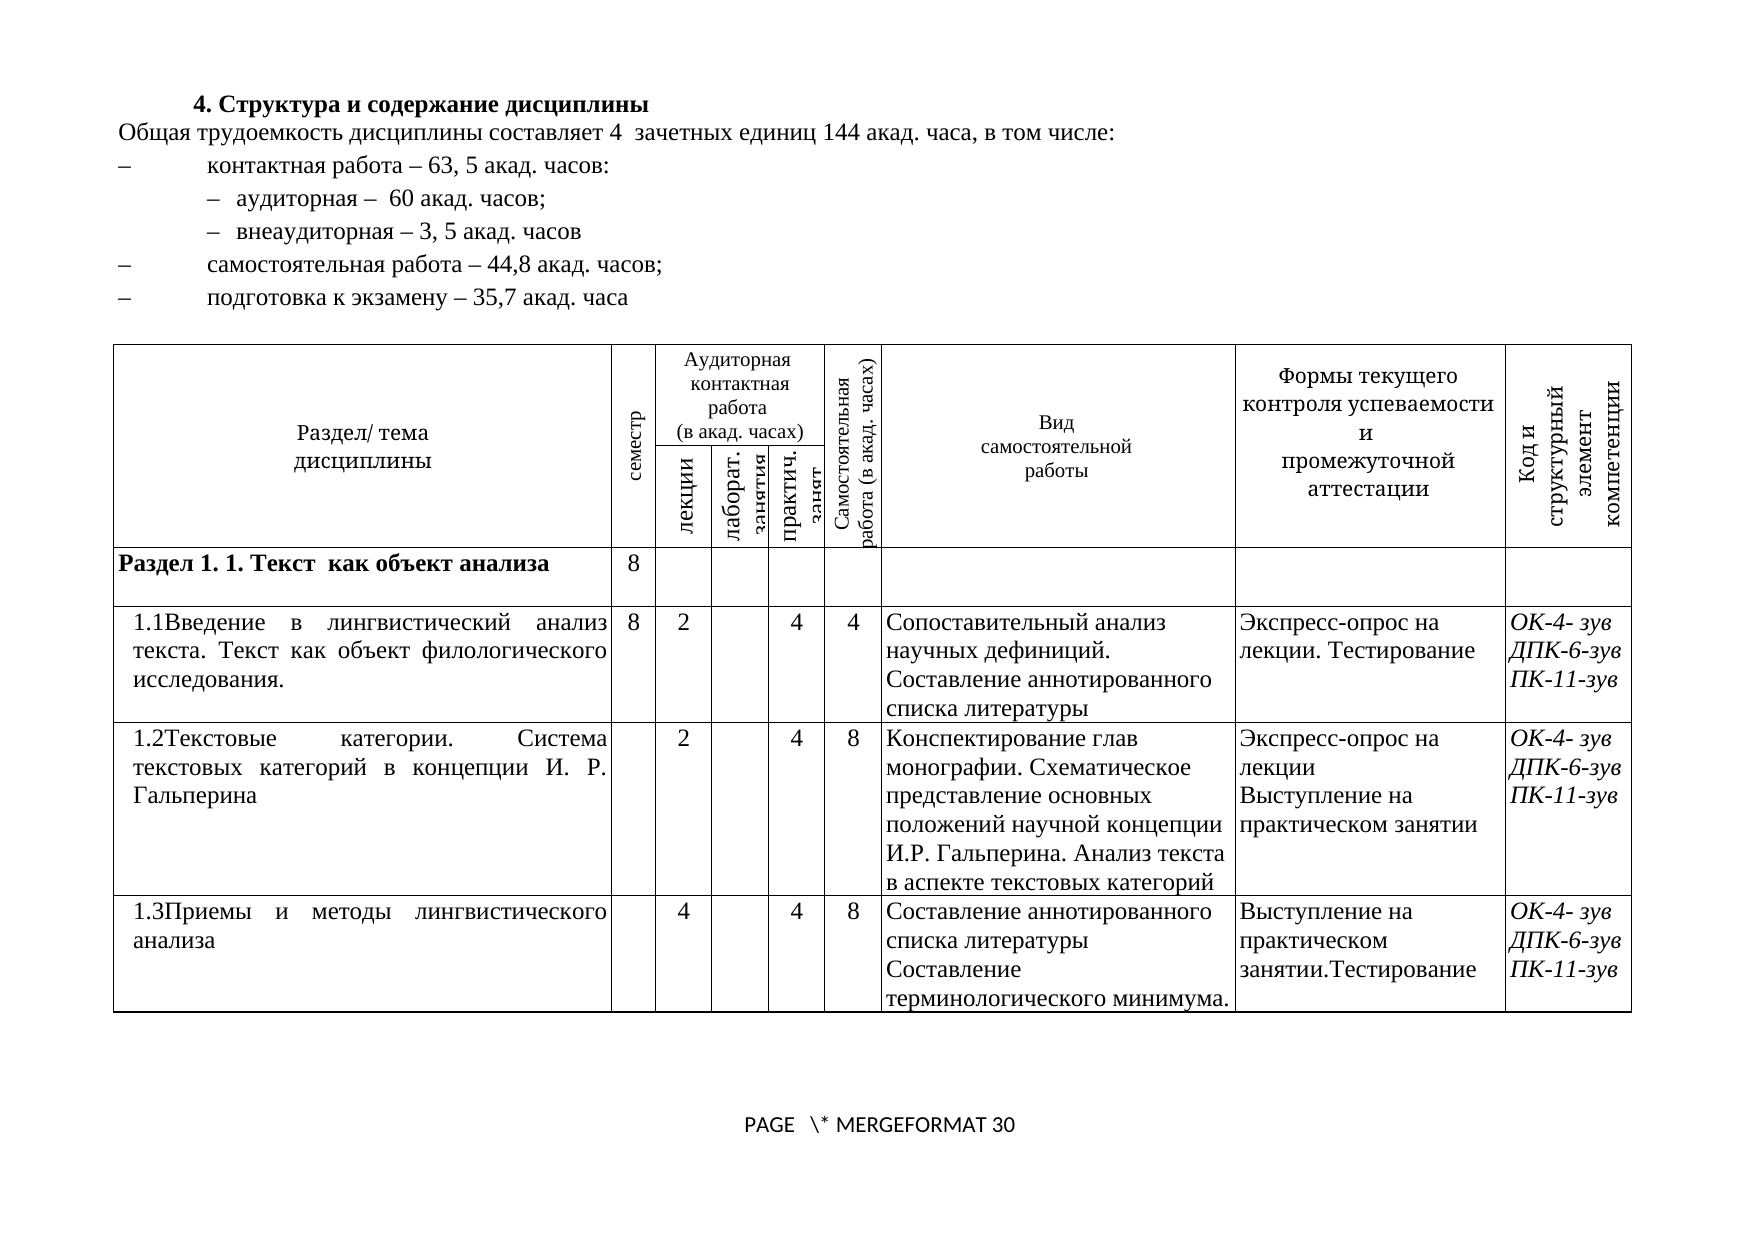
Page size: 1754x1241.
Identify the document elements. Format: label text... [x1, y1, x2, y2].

table_cell Составление аннотированного списка литературы Составление терминологического минимума. [882, 896, 1235, 1011]
table_cell [712, 896, 768, 1011]
table_cell 1.2Текстовые категории. Система текстовых категорий в концепции И. Р. Гальперина [114, 723, 611, 895]
table_header Код и структурный элемент компетенции [1506, 345, 1631, 547]
table_cell 8 [825, 896, 881, 1011]
table_cell 8 [612, 548, 655, 606]
table_cell [712, 723, 768, 895]
table_cell [769, 548, 824, 606]
table_cell 8 [612, 607, 655, 722]
table_cell 4 [769, 607, 824, 722]
table_cell [712, 607, 768, 722]
table_header Раздел/ тема дисциплины [114, 345, 611, 547]
table_header Самостоятельная работа (в акад. часах) [825, 345, 881, 547]
table_cell [825, 548, 881, 606]
table_cell 1.3Приемы и методы лингвистического анализа [114, 896, 611, 1011]
table_cell лекции [656, 446, 711, 547]
table_header семестр [612, 345, 655, 547]
table_cell ОК-4- зув ДПК-6-зув ПК-11-зув [1506, 723, 1631, 895]
table_cell лаборат. занятия [712, 446, 768, 547]
table_cell [1236, 548, 1505, 606]
table_cell 1.1Введение в лингвистический анализ текста. Текст как объект филологического исследования. [114, 607, 611, 722]
table_cell 4 [769, 723, 824, 895]
table_cell Выступление на практическом занятии.Тестирование [1236, 896, 1505, 1011]
table_cell Экспресс-опрос на лекции Выступление на практическом занятии [1236, 723, 1505, 895]
table_cell ОК-4- зув ДПК-6-зув ПК-11-зув [1506, 896, 1631, 1011]
table_cell ОК-4- зув ДПК-6-зув ПК-11-зув [1506, 607, 1631, 722]
table_cell [612, 723, 655, 895]
text – подготовка к экзамену – 35,7 акад. часа [118, 282, 1636, 311]
table_cell 4 [825, 607, 881, 722]
text – внеаудиторная – 3, 5 акад. часов [118, 216, 1636, 245]
text – самостоятельная работа – 44,8 акад. часов; [118, 249, 1636, 278]
table_header Формы текущего контроля успеваемости и промежуточной аттестации [1236, 345, 1505, 547]
table_cell [612, 896, 655, 1011]
table_cell 4 [769, 896, 824, 1011]
table_cell 2 [656, 607, 711, 722]
table_cell Раздел 1. 1. Текст как объект анализа [114, 548, 611, 606]
table_cell 4 [656, 896, 711, 1011]
table_cell [656, 548, 711, 606]
text – контактная работа – 63, 5 акад. часов: [118, 150, 1636, 179]
table_cell практич. занят [769, 446, 824, 547]
table_cell Экспресс-опрос на лекции. Тестирование [1236, 607, 1505, 722]
table_cell Конспектирование глав монографии. Схематическое представление основных положений научной концепции И.Р. Гальперина. Анализ текста в аспекте текстовых категорий [882, 723, 1235, 895]
table_cell 8 [825, 723, 881, 895]
text – аудиторная – 60 акад. часов; [118, 183, 1636, 212]
table_header Аудиторная контактная работа (в акад. часах) [656, 345, 824, 444]
text 4. Структура и содержание дисциплины [118, 89, 1636, 117]
table_header Вид самостоятельной работы [882, 345, 1235, 547]
table_cell 2 [656, 723, 711, 895]
table_cell [1506, 548, 1631, 606]
table_cell [712, 548, 768, 606]
text Общая трудоемкость дисциплины составляет 4 зачетных единиц 144 акад. часа, в том числе: [118, 117, 1636, 146]
table_cell Сопоставительный анализ научных дефиниций. Составление аннотированного списка литературы [882, 607, 1235, 722]
table_cell [882, 548, 1235, 606]
